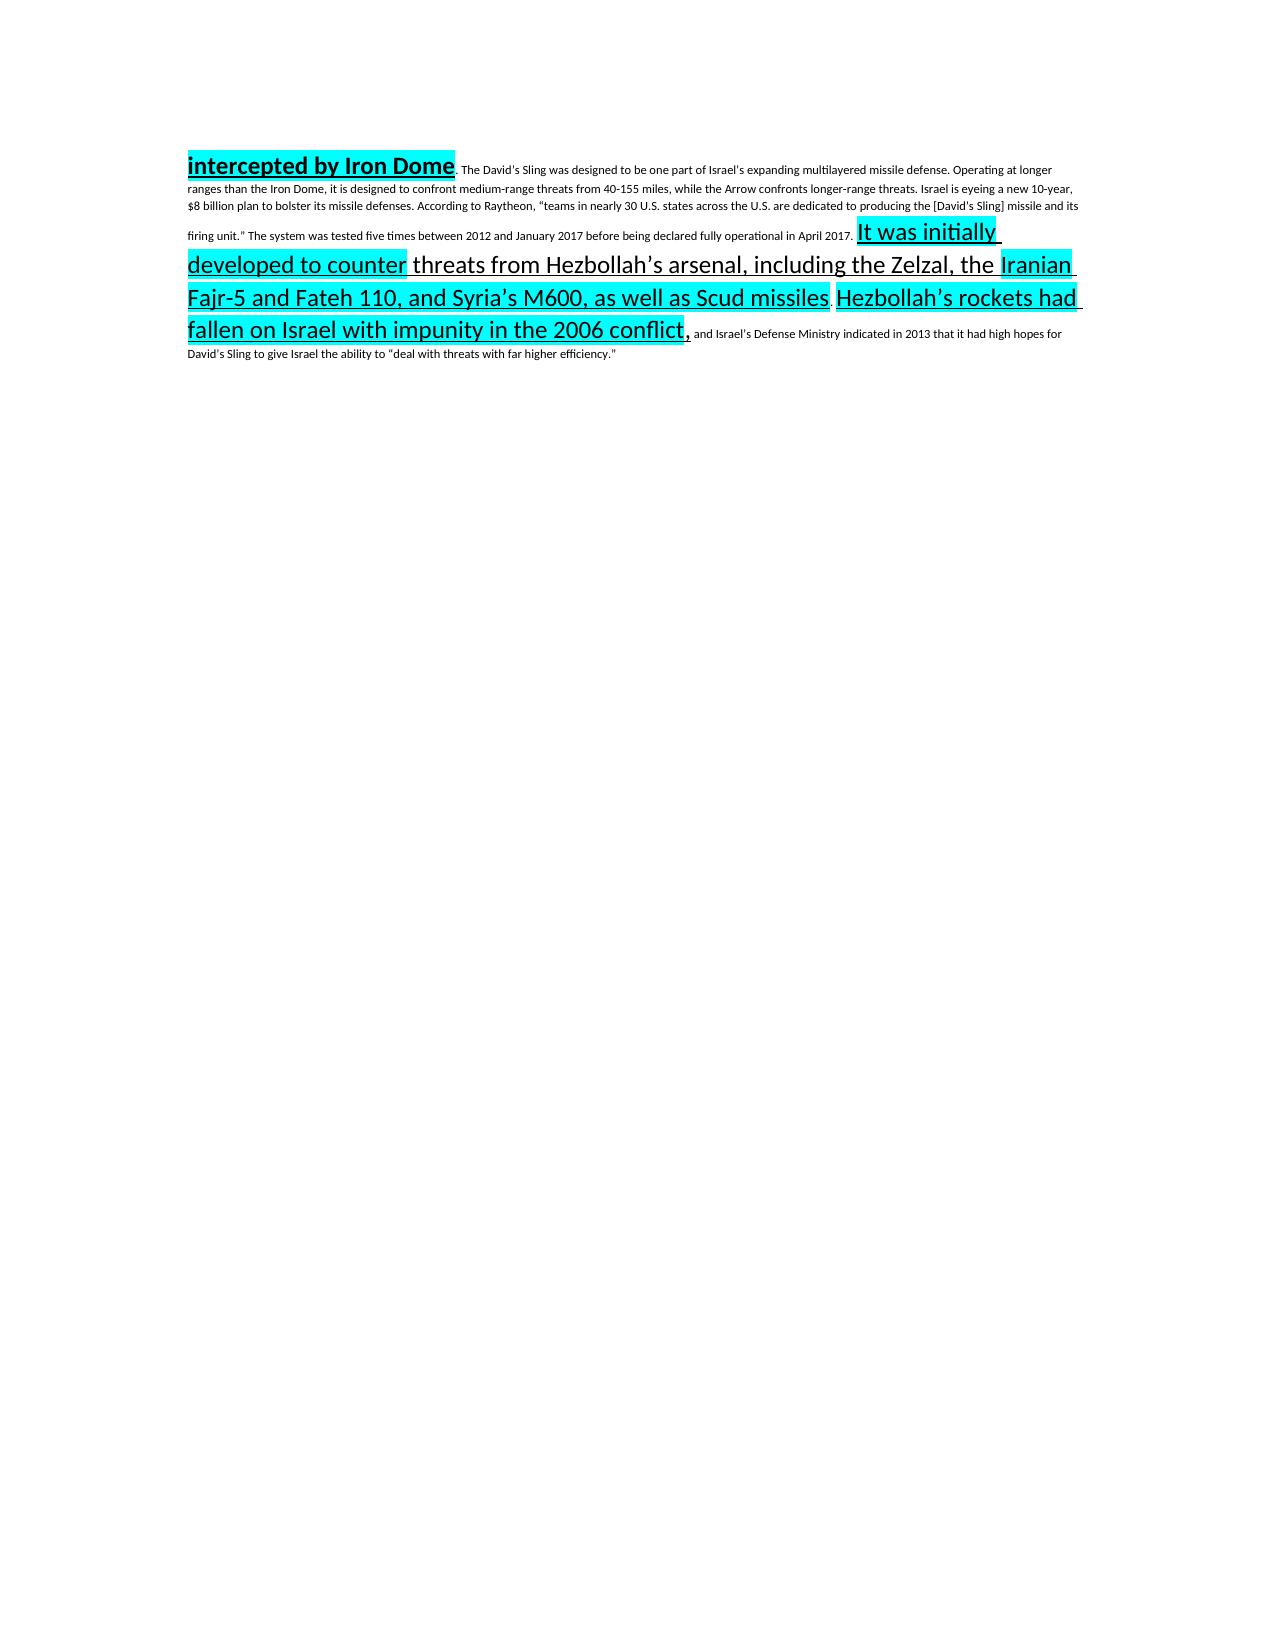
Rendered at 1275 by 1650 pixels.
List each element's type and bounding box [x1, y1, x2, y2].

text [187, 150, 1087, 362]
